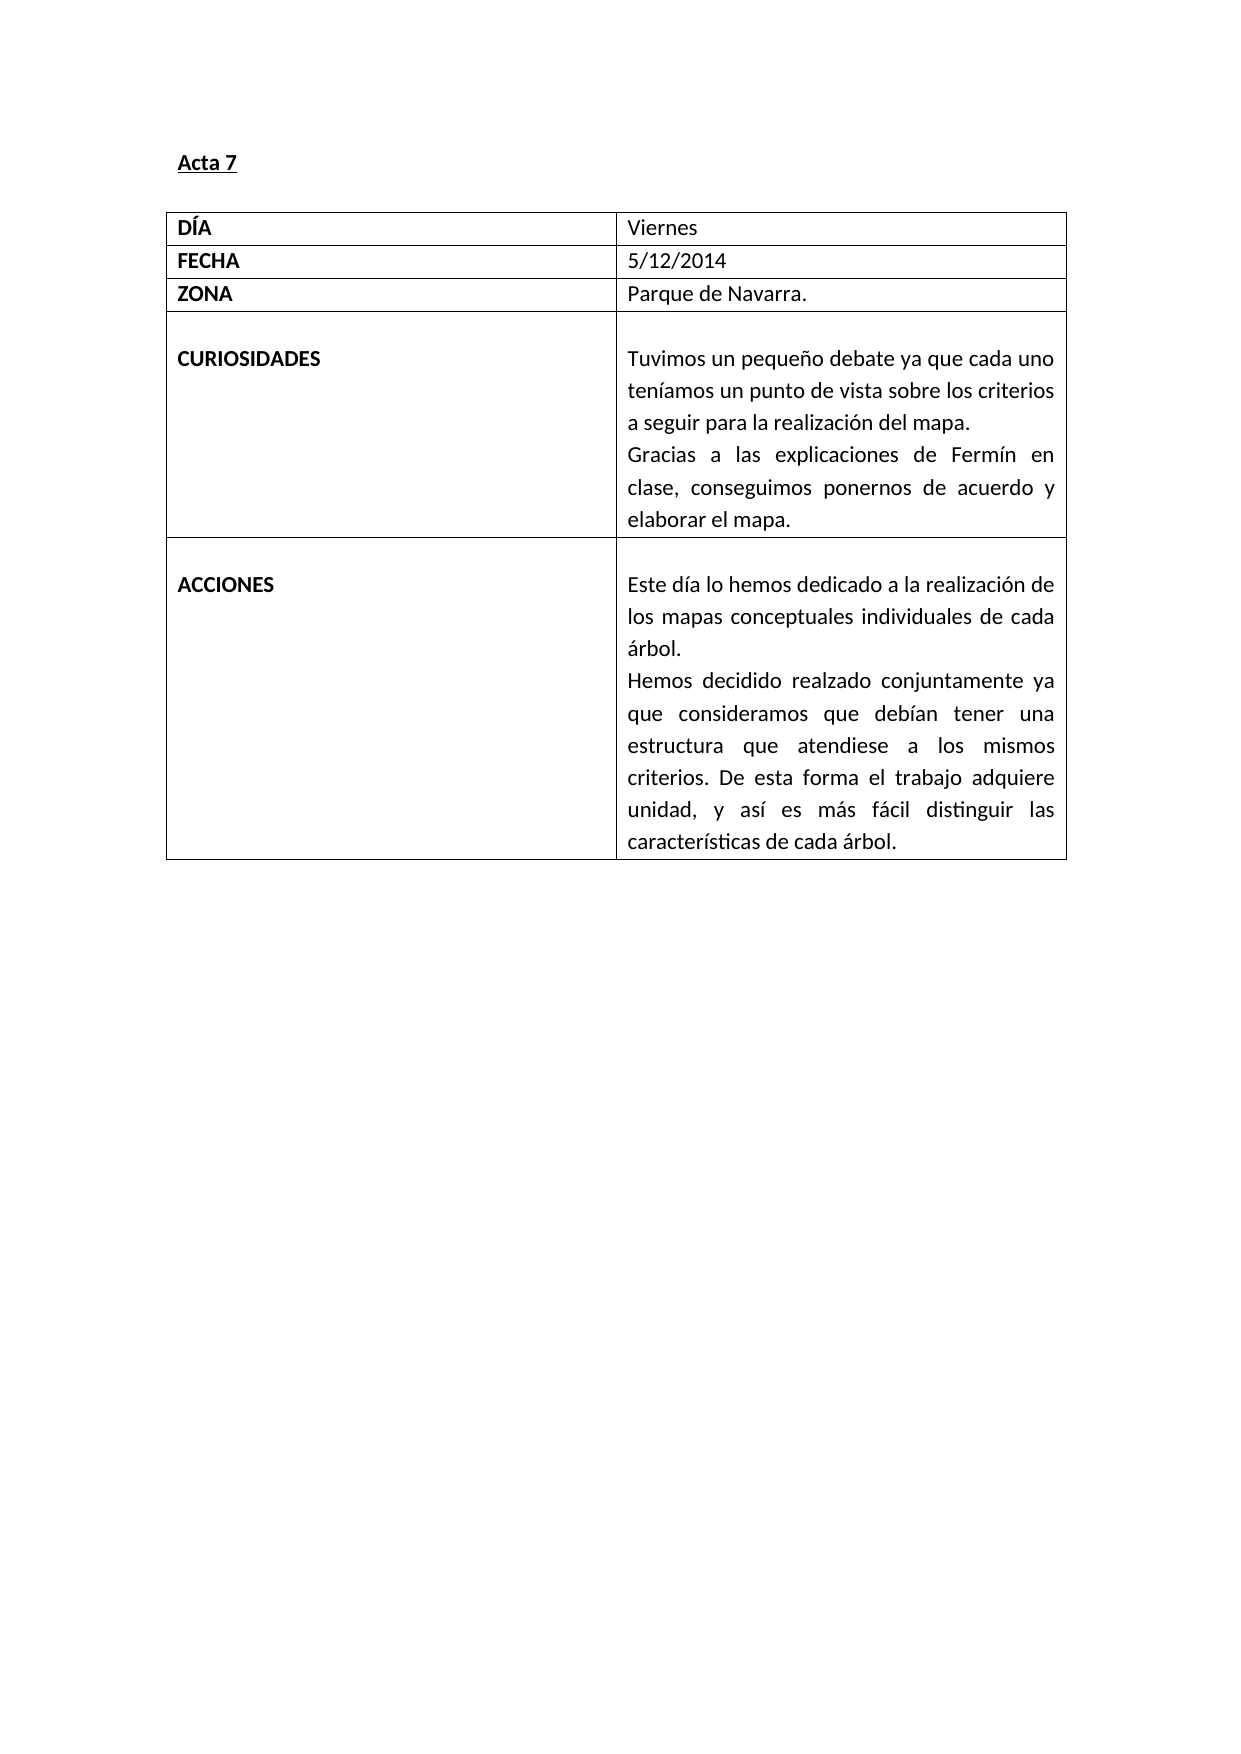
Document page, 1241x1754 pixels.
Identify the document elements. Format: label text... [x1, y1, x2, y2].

table_header Viernes [617, 213, 1066, 245]
text Acta 7 [177, 148, 1063, 176]
table_cell Parque de Navarra. [617, 279, 1066, 311]
table_cell Este día lo hemos dedicado a la realización de los mapas conceptuales individuales de cada árbol. Hemos decidido realzado conjuntamente ya que consideramos que debían tener una estructura que atendiese a los mismos criterios. De esta forma el trabajo adquiere unidad, y así es más fácil distinguir las características de cada árbol. [617, 538, 1066, 859]
table_cell Tuvimos un pequeño debate ya que cada uno teníamos un punto de vista sobre los criterios a seguir para la realización del mapa. Gracias a las explicaciones de Fermín en clase, conseguimos ponernos de acuerdo y elaborar el mapa. [617, 312, 1066, 537]
table_cell FECHA [167, 246, 616, 278]
table_cell 5/12/2014 [617, 246, 1066, 278]
table_header DÍA [167, 213, 616, 245]
table_cell CURIOSIDADES [167, 312, 616, 537]
table_cell ACCIONES [167, 538, 616, 859]
table_cell ZONA [167, 279, 616, 311]
